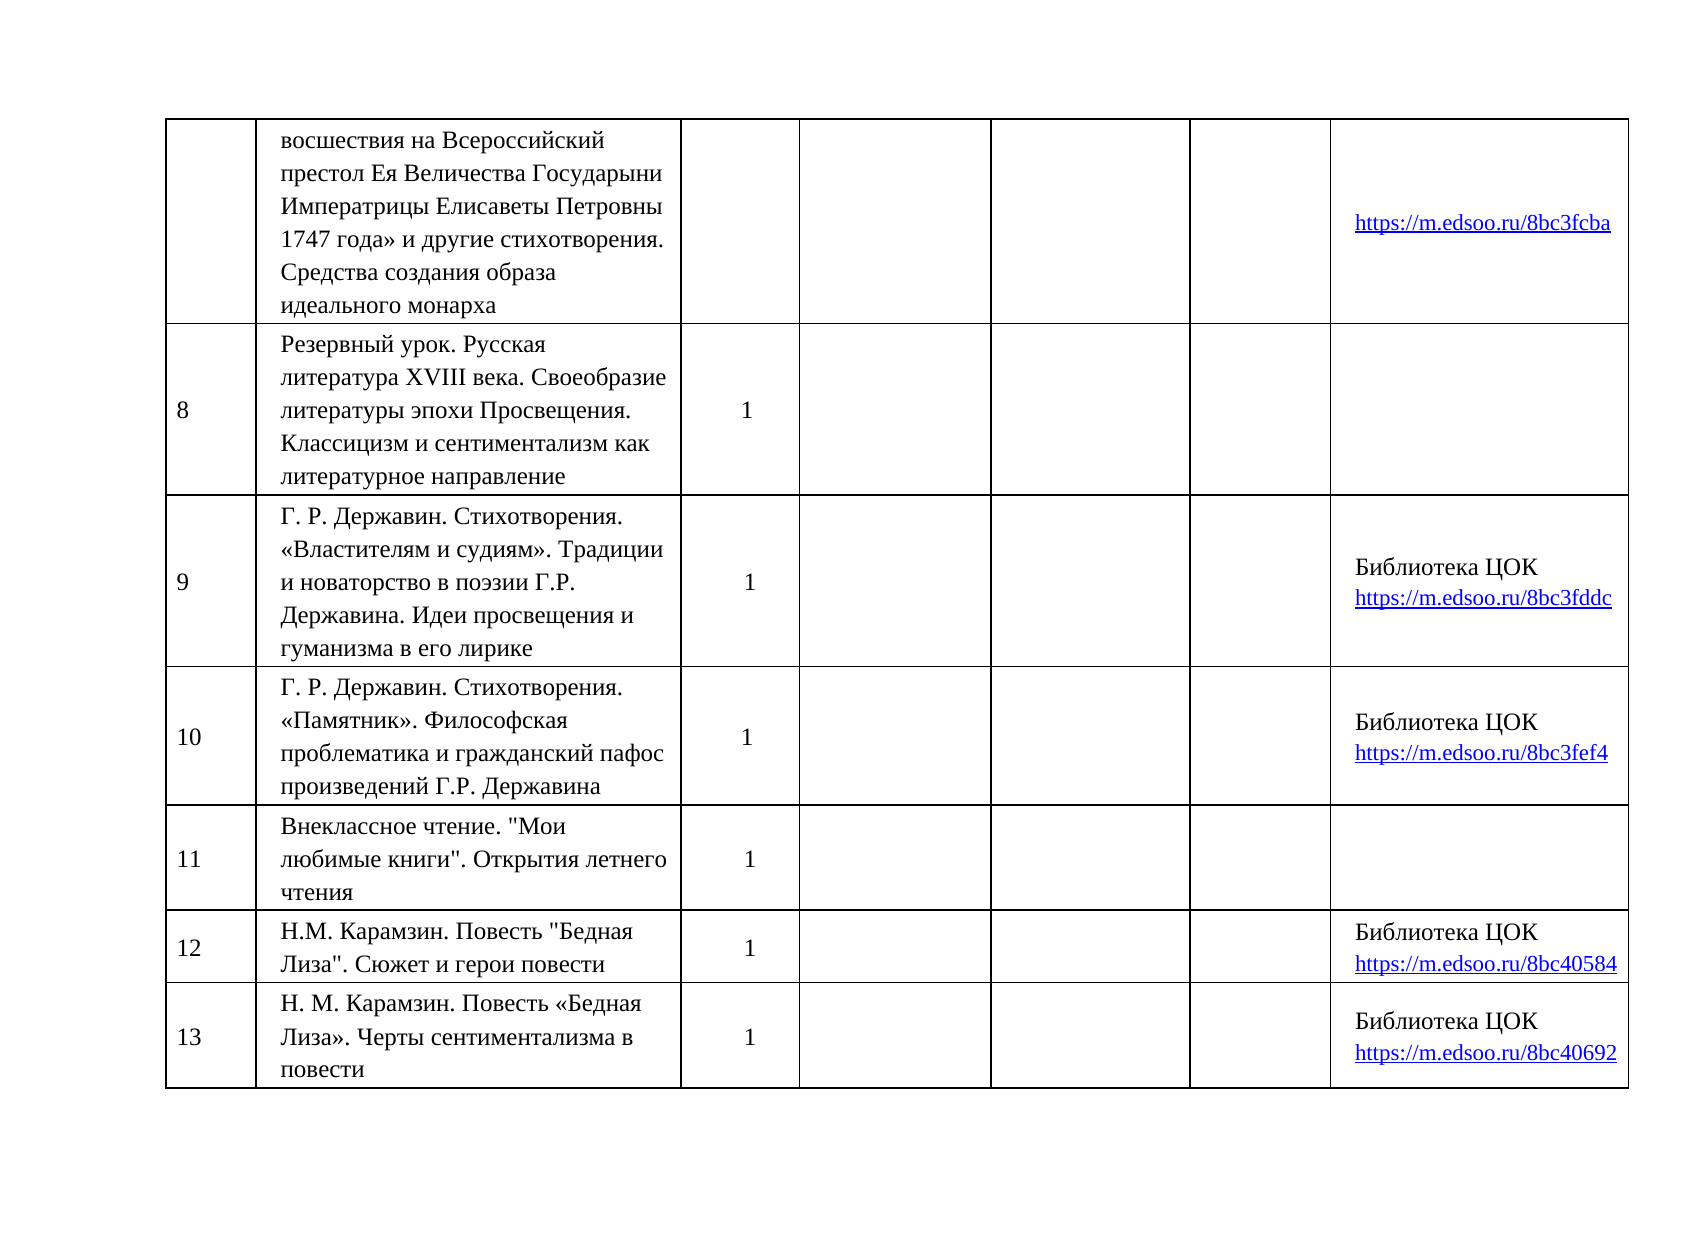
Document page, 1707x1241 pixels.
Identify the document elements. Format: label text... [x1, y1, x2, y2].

table_cell [800, 667, 990, 804]
table_cell Библиотека ЦОК https://m.edsoo.ru/8bc40692 [1331, 983, 1628, 1087]
table_cell [992, 120, 1189, 323]
table_cell Внеклассное чтение. "Мои любимые книги". Открытия летнего чтения [257, 806, 680, 909]
table_cell [1191, 496, 1330, 666]
table_cell 1 [682, 496, 799, 666]
table_cell [1331, 806, 1628, 909]
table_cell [1331, 120, 1628, 323]
table_cell [1331, 324, 1628, 494]
table_cell 1 [682, 667, 799, 804]
table_cell Н.М. Карамзин. Повесть "Бедная Лиза". Сюжет и герои повести [257, 911, 680, 982]
table_cell Библиотека ЦОК https://m.edsoo.ru/8bc40584 [1331, 911, 1628, 982]
table_cell 10 [167, 667, 255, 804]
table_cell Г. Р. Державин. Стихотворения. «Памятник». Философская проблематика и гражданский пафос произведений Г.Р. Державина [257, 667, 680, 804]
table_cell 1 [682, 324, 799, 494]
table_cell Резервный урок. Русская литература ХVIII века. Своеобразие литературы эпохи Просвещения. Классицизм и сентиментализм как литературное направление [257, 324, 680, 494]
table_cell [1191, 324, 1330, 494]
table_cell [992, 667, 1189, 804]
table_cell [992, 496, 1189, 666]
table_cell 11 [167, 806, 255, 909]
table_cell [1191, 667, 1330, 804]
table_cell [992, 983, 1189, 1087]
table_cell 1 [682, 120, 799, 323]
table_cell Н. М. Карамзин. Повесть «Бедная Лиза». Черты сентиментализма в повести [257, 983, 680, 1087]
table_cell [800, 496, 990, 666]
table_cell [800, 120, 990, 323]
table_cell 12 [167, 911, 255, 982]
table_cell [1191, 911, 1330, 982]
table_cell [800, 911, 990, 982]
table_cell [1191, 983, 1330, 1087]
table_cell Библиотека ЦОК https://m.edsoo.ru/8bc3fddc [1331, 496, 1628, 666]
table_cell 1 [682, 911, 799, 982]
table_cell [800, 806, 990, 909]
table_cell 7 [167, 120, 255, 323]
table_cell [992, 806, 1189, 909]
table_cell [800, 983, 990, 1087]
table_cell [800, 324, 990, 494]
table_cell [1191, 120, 1330, 323]
table_cell 13 [167, 983, 255, 1087]
table_cell 1 [682, 806, 799, 909]
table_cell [257, 120, 680, 323]
table_cell Библиотека ЦОК https://m.edsoo.ru/8bc3fef4 [1331, 667, 1628, 804]
table_cell 8 [167, 324, 255, 494]
table_cell 9 [167, 496, 255, 666]
table_cell Г. Р. Державин. Стихотворения. «Властителям и судиям». Традиции и новаторство в поэзии Г.Р. Державина. Идеи просвещения и гуманизма в его лирике [257, 496, 680, 666]
table_cell [1191, 806, 1330, 909]
table_cell 1 [682, 983, 799, 1087]
table_cell [992, 324, 1189, 494]
table_cell [992, 911, 1189, 982]
